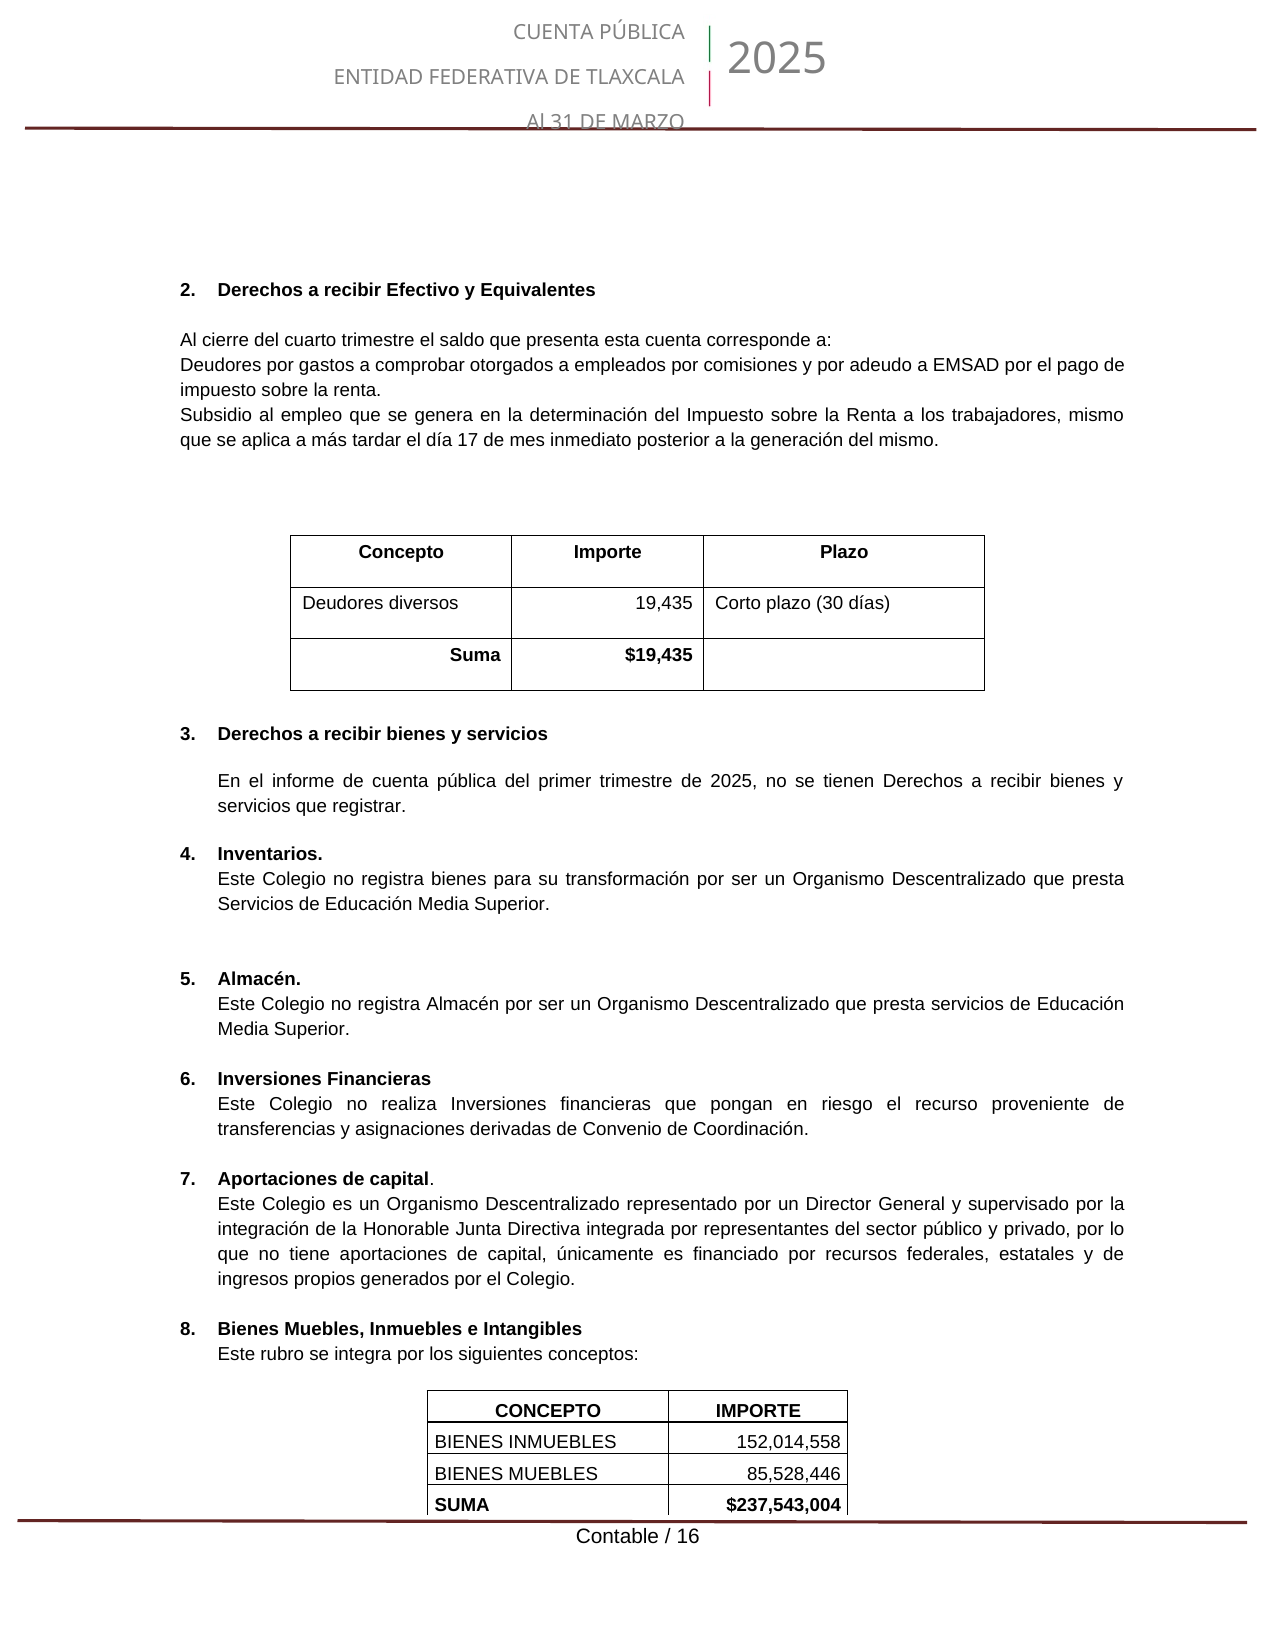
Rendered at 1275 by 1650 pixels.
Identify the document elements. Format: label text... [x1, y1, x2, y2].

list Derechos a recibir bienes y servicios [180, 720, 1125, 745]
table_header Importe [512, 536, 703, 587]
picture [702, 14, 723, 110]
text Este Colegio no realiza Inversiones financieras que pongan en riesgo el recurso proveniente de transferencias y asignaciones derivadas de Convenio de Coordinación. [217, 1090, 1125, 1140]
text Este Colegio es un Organismo Descentralizado representado por un Director General y supervisado por la integración de la Honorable Junta Directiva integrada por representantes del sector público y privado, por lo que no tiene aportaciones de capital, únicamente es financiado por recursos federales, estatales y de ingresos propios generados por el Colegio. [217, 1190, 1125, 1290]
table_cell Deudores diversos [291, 588, 511, 638]
table_cell Corto plazo (30 días) [704, 588, 984, 638]
table_header Plazo [704, 536, 984, 587]
list En el informe de cuenta pública del primer trimestre de 2025, no se tienen Derechos a recibir bienes y servicios que registrar. [217, 770, 1125, 816]
table_cell $19,435 [512, 639, 703, 690]
list Aportaciones de capital. [180, 1165, 1125, 1190]
table_cell $237,543,004 [669, 1485, 847, 1515]
table_cell 19,435 [512, 588, 703, 638]
list Inversiones Financieras [180, 1065, 1125, 1090]
table_cell SUMA [428, 1485, 668, 1515]
table_cell 152,014,558 [669, 1423, 847, 1453]
list Inventarios. [180, 840, 1125, 865]
list Almacén. [180, 965, 1125, 990]
table_cell BIENES INMUEBLES [428, 1423, 668, 1453]
text Deudores por gastos a comprobar otorgados a empleados por comisiones y por adeudo a EMSAD por el pago de impuesto sobre la renta. [180, 352, 1125, 402]
text Al cierre del cuarto trimestre el saldo que presenta esta cuenta corresponde a: [180, 327, 1125, 352]
text Este Colegio no registra bienes para su transformación por ser un Organismo Descentralizado que presta Servicios de Educación Media Superior. [217, 865, 1125, 915]
table_header IMPORTE [669, 1391, 847, 1421]
table_cell [704, 639, 984, 690]
text Subsidio al empleo que se genera en la determinación del Impuesto sobre la Renta a los trabajadores, mismo que se aplica a más tardar el día 17 de mes inmediato posterior a la generación del mismo. [180, 402, 1125, 452]
table_header CONCEPTO [428, 1391, 668, 1421]
table_cell Suma [291, 639, 511, 690]
text Este Colegio no registra Almacén por ser un Organismo Descentralizado que presta servicios de Educación Media Superior. [217, 990, 1125, 1040]
table_cell 85,528,446 [669, 1454, 847, 1484]
list Bienes Muebles, Inmuebles e Intangibles [180, 1315, 1125, 1340]
table_header Concepto [291, 536, 511, 587]
list Derechos a recibir Efectivo y Equivalentes [180, 277, 1125, 302]
table_cell BIENES MUEBLES [428, 1454, 668, 1484]
text Este rubro se integra por los siguientes conceptos: [217, 1340, 1125, 1365]
